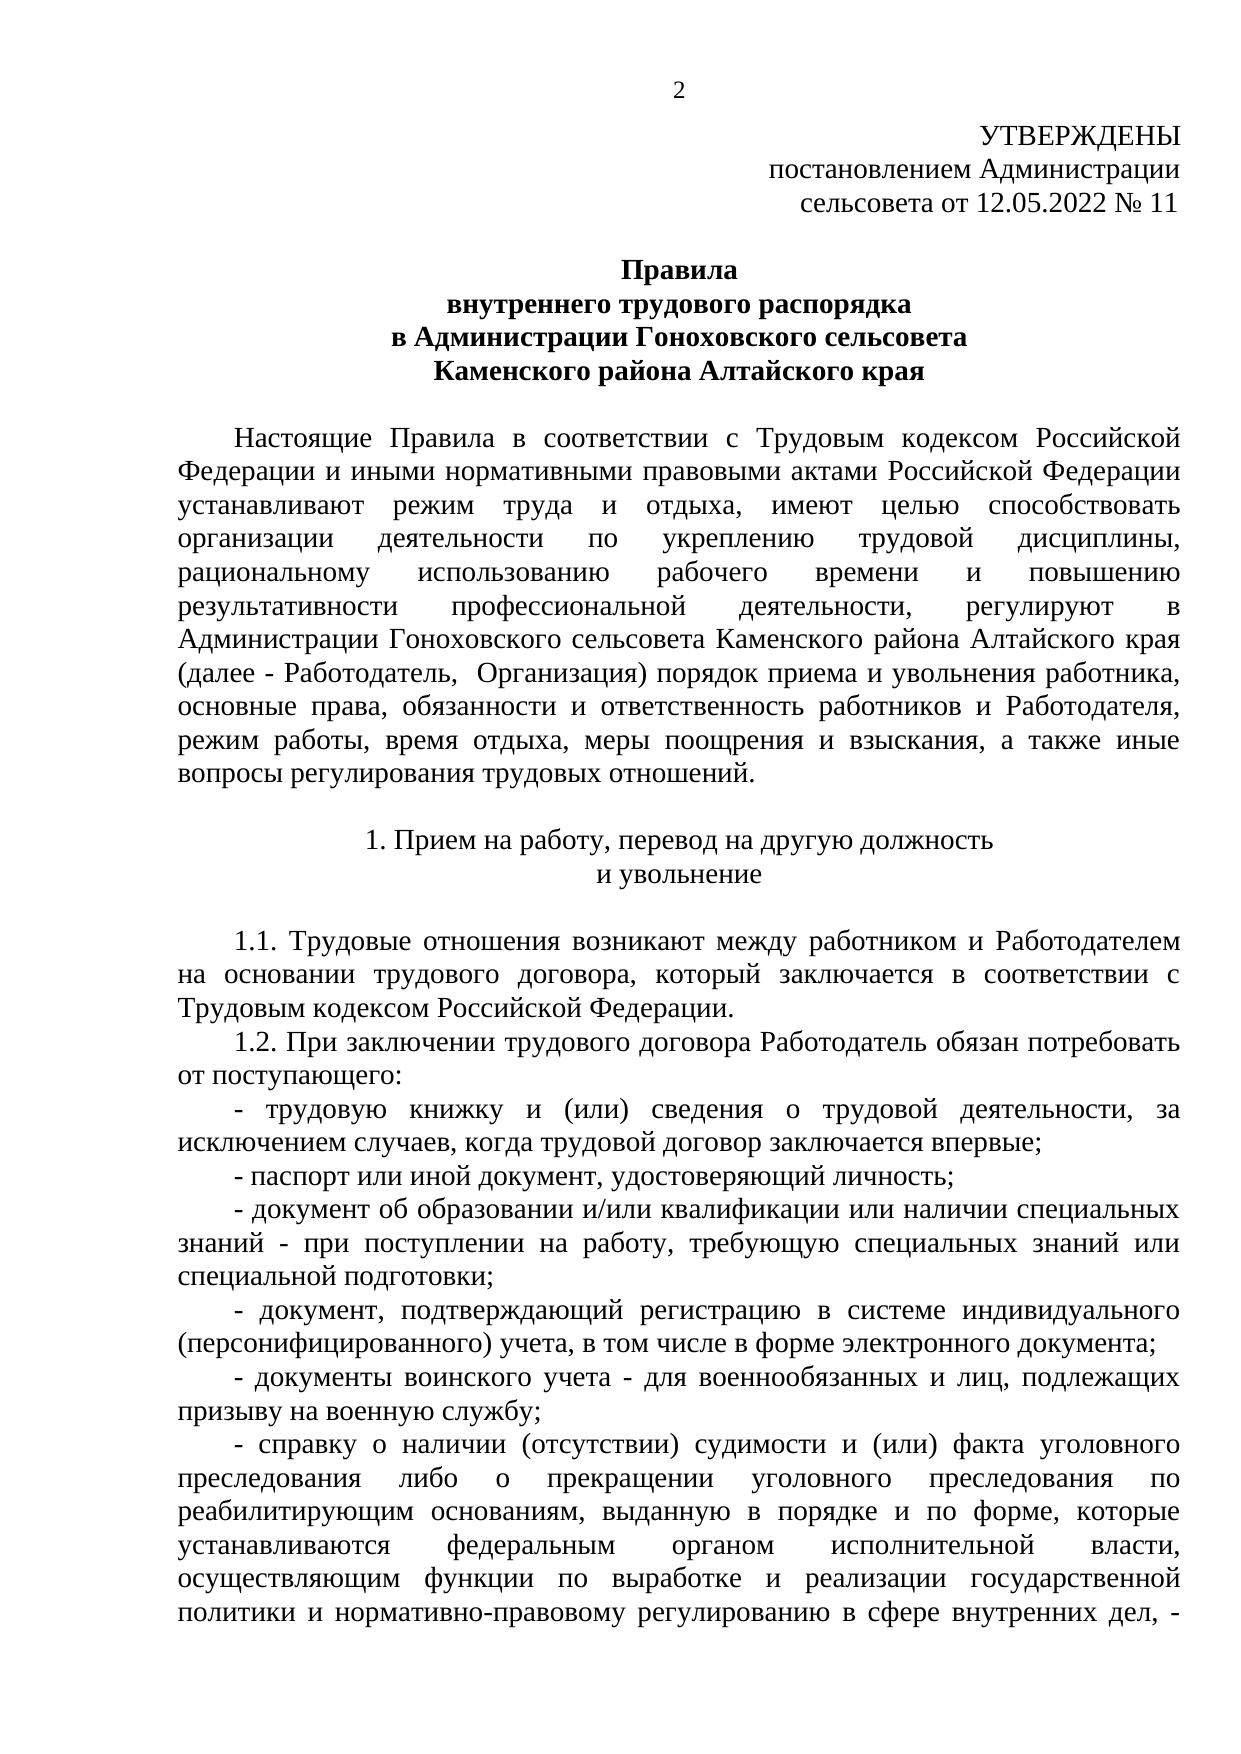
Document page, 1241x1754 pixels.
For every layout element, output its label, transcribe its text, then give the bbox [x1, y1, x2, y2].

text постановлением Администрации [177, 152, 1181, 185]
text сельсовета от 12.05.2022 № 11 [177, 185, 1181, 219]
text 1.2. При заключении трудового договора Работодатель обязан потребовать от поступающего: [177, 1024, 1181, 1091]
text 1. Прием на работу, перевод на другую должность [177, 822, 1181, 856]
text в Администрации Гоноховского сельсовета [177, 319, 1181, 353]
text Правила [177, 252, 1181, 286]
text УТВЕРЖДЕНЫ [177, 118, 1181, 152]
text - трудовую книжку и (или) сведения о трудовой деятельности, за исключением случаев, когда трудовой договор заключается впервые; [177, 1091, 1181, 1158]
text - документ об образовании и/или квалификации или наличии специальных знаний - при поступлении на работу, требующую специальных знаний или специальной подготовки; [177, 1191, 1181, 1292]
text - документы воинского учета - для военнообязанных и лиц, подлежащих призыву на военную службу; [177, 1359, 1181, 1426]
text и увольнение [177, 856, 1181, 889]
text внутреннего трудового распорядка [177, 286, 1181, 319]
text Каменского района Алтайского края [177, 353, 1181, 386]
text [177, 1426, 1181, 1627]
text - паспорт или иной документ, удостоверяющий личность; [177, 1158, 1181, 1191]
text 1.1. Трудовые отношения возникают между работником и Работодателем на основании трудового договора, который заключается в соответствии с Трудовым кодексом Российской Федерации. [177, 923, 1181, 1024]
text Настоящие Правила в соответствии с Трудовым кодексом Российской Федерации и иными нормативными правовыми актами Российской Федерации устанавливают режим труда и отдыха, имеют целью способствовать организации деятельности по укреплению трудовой дисциплины, рациональному использованию рабочего времени и повышению результативности профессиональной деятельности, регулируют в Администрации Гоноховского сельсовета Каменского района Алтайского края (далее - Работодатель, Организация) порядок приема и увольнения работника, основные права, обязанности и ответственность работников и Работодателя, режим работы, время отдыха, меры поощрения и взыскания, а также иные вопросы регулирования трудовых отношений. [177, 420, 1181, 789]
text - документ, подтверждающий регистрацию в системе индивидуального (персонифицированного) учета, в том числе в форме электронного документа; [177, 1292, 1181, 1359]
